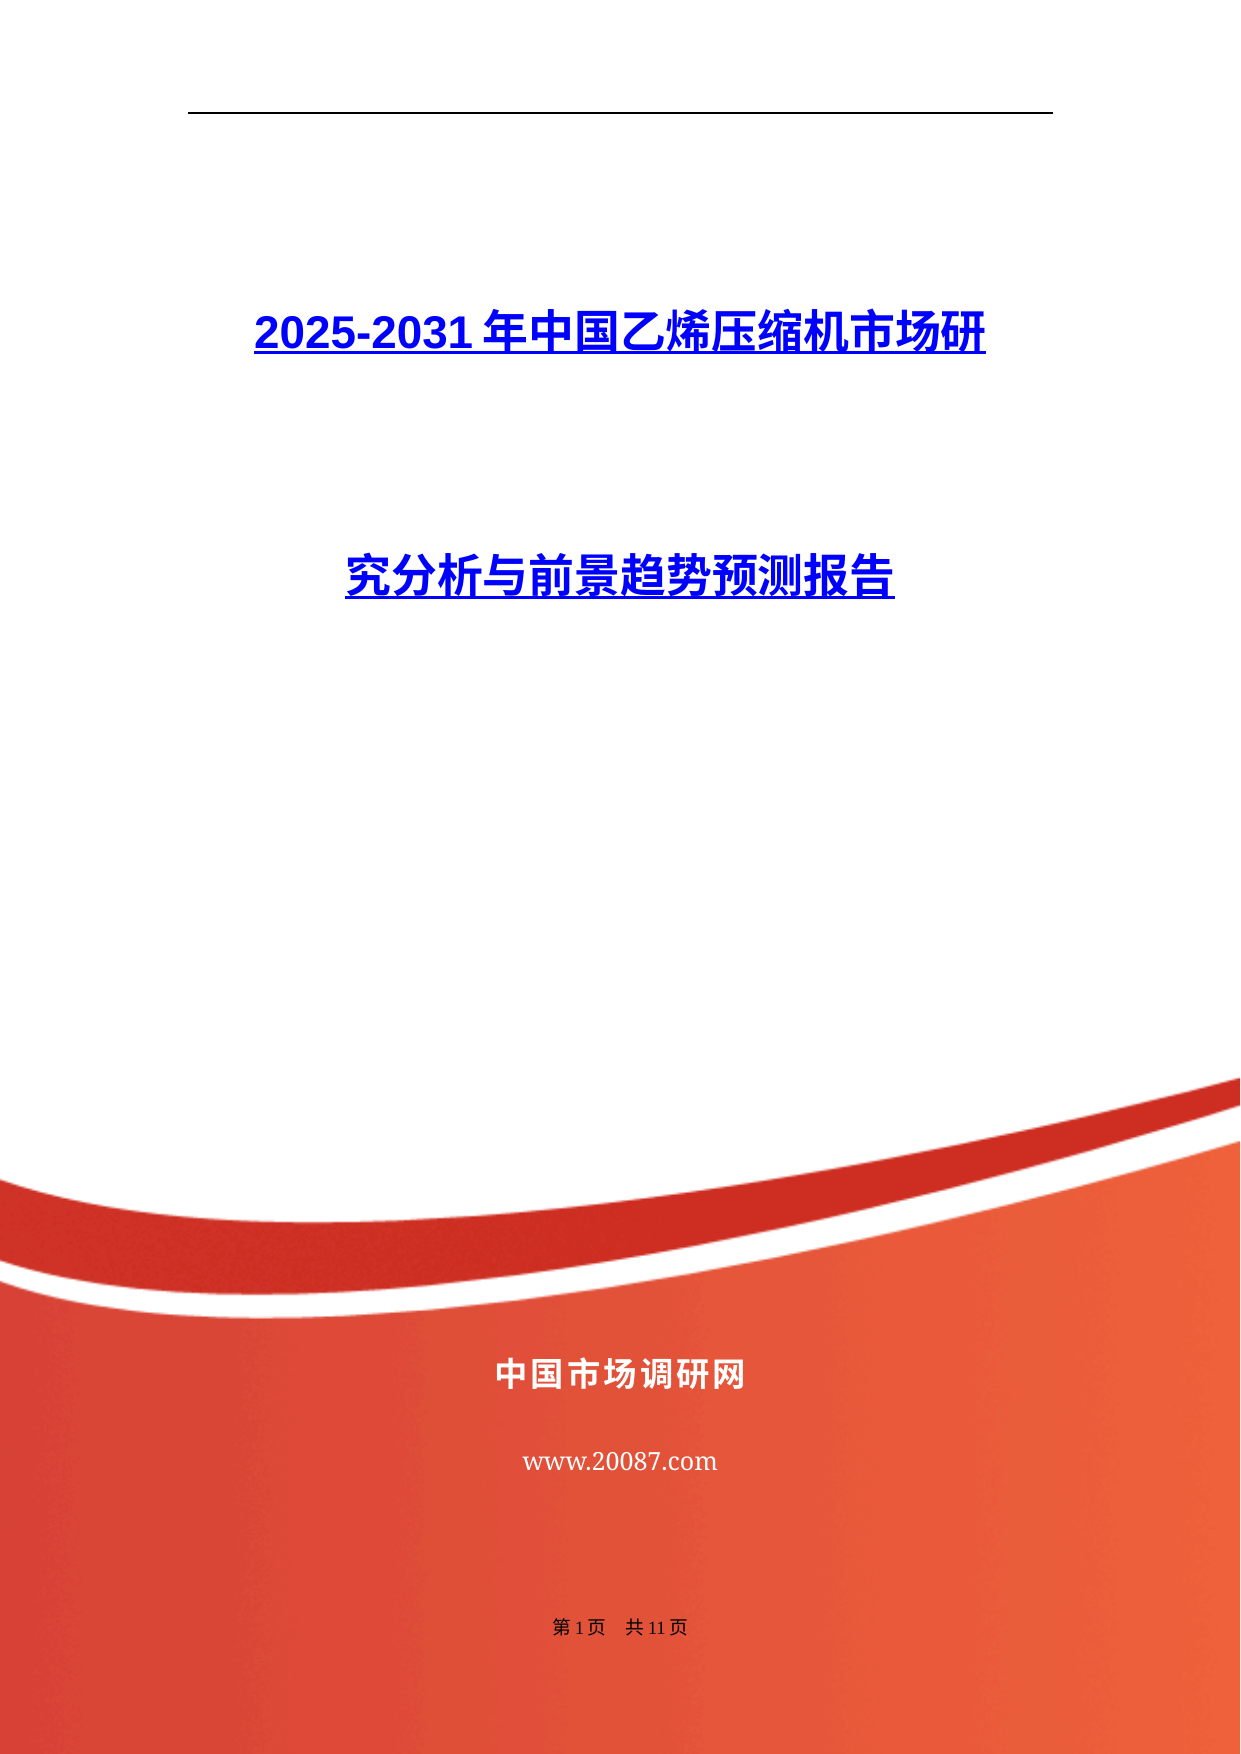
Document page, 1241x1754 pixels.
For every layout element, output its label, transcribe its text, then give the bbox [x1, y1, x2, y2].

text www.20087.com [187, 1428, 1053, 1493]
subtitle 中国市场调研网 [187, 1339, 1053, 1404]
table_header 2025-2031年中国乙烯压缩机市场研究分析与前景趋势预测报告 [188, 207, 1053, 773]
picture [0, 1006, 1241, 1754]
